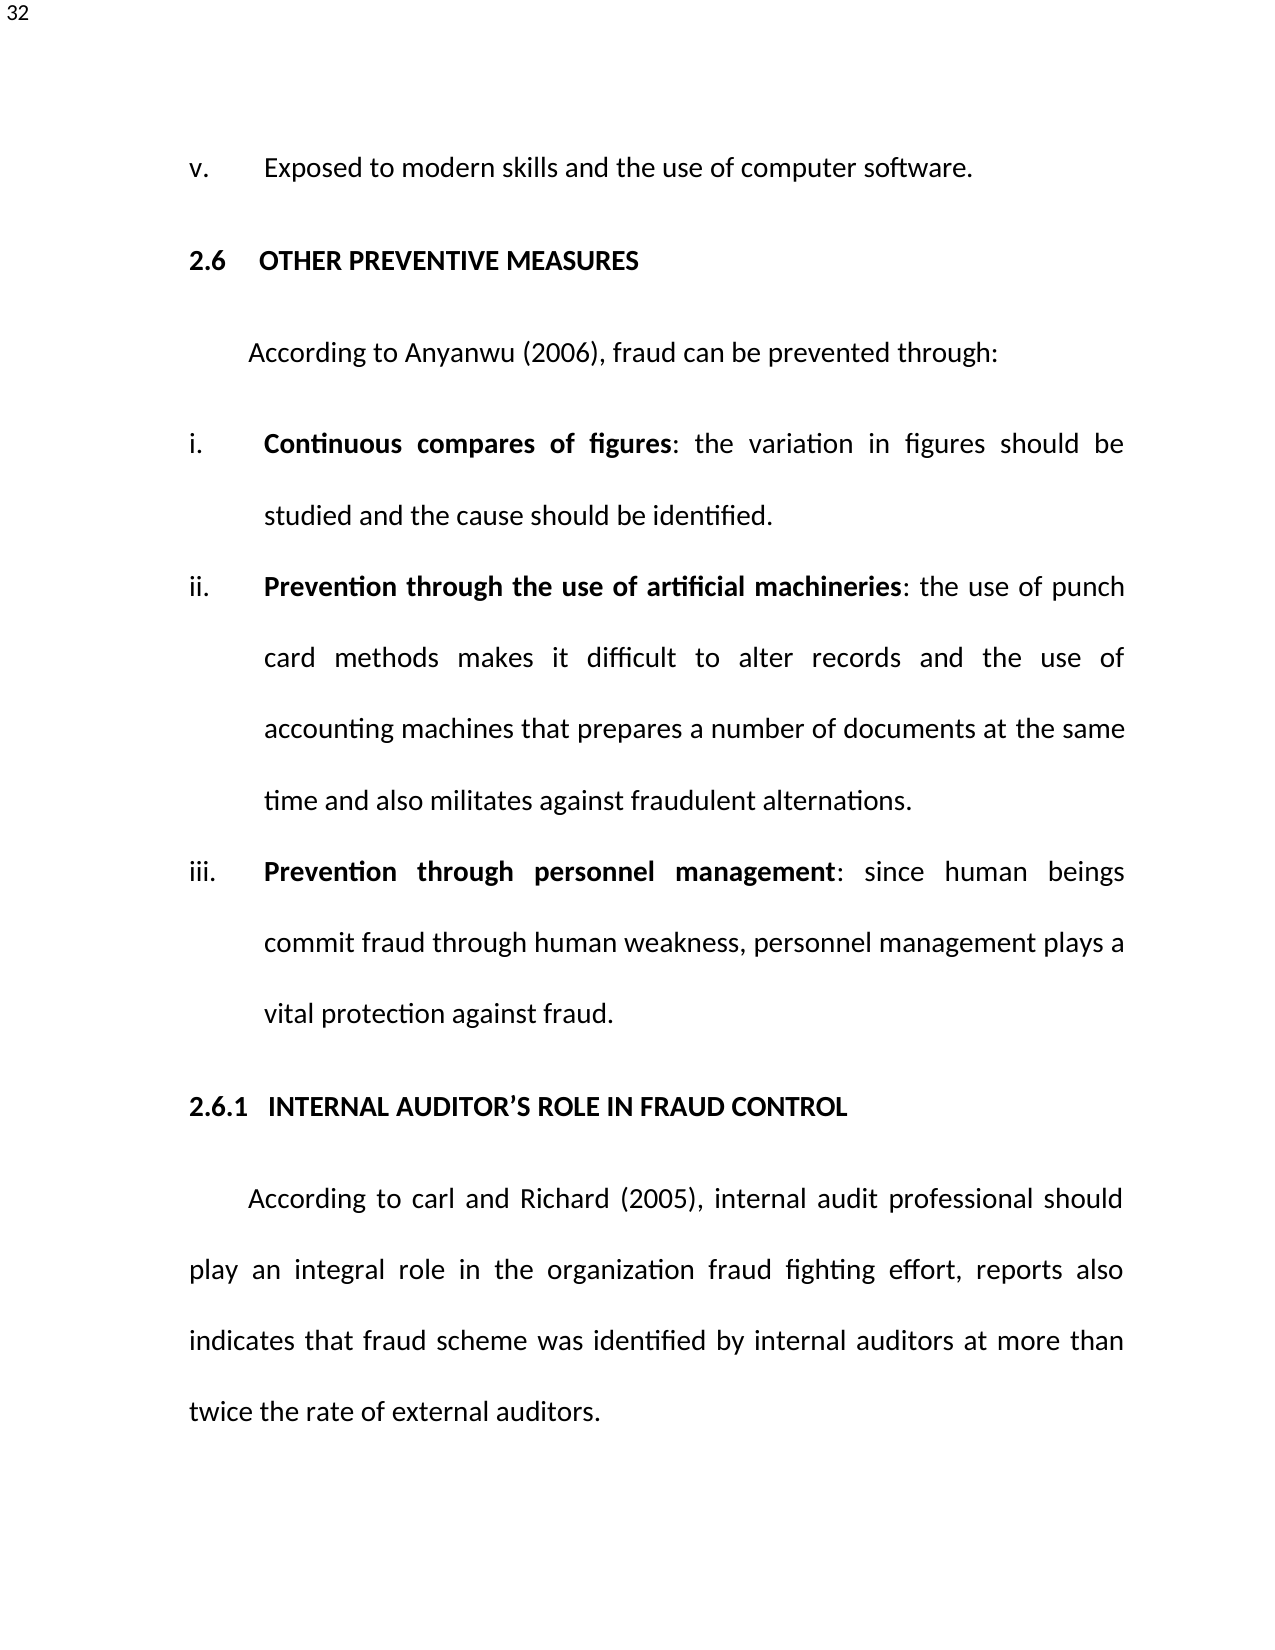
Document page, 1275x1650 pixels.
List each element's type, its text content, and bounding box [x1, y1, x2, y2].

list Prevention through personnel management: since human beings commit fraud through human weakness, personnel management plays a vital protection against fraud. [189, 853, 1125, 1031]
list Continuous compares of figures: the variation in figures should be studied and the cause should be identified. [189, 426, 1125, 532]
list Exposed to modern skills and the use of computer software. [189, 149, 1202, 185]
list Prevention through the use of artificial machineries: the use of punch card methods makes it difficult to alter records and the use of accounting machines that prepares a number of documents at the same time and also militates against fraudulent alternations. [189, 568, 1125, 817]
text According to carl and Richard (2005), internal audit professional should play an integral role in the organization fraud fighting effort, reports also indicates that fraud scheme was identified by internal auditors at more than twice the rate of external auditors. [189, 1180, 1125, 1429]
text According to Anyanwu (2006), fraud can be prevented through: [248, 334, 1202, 369]
subtitle INTERNAL AUDITOR’S ROLE IN FRAUD CONTROL [189, 1088, 1202, 1123]
subtitle OTHER PREVENTIVE MEASURES [189, 242, 1202, 277]
